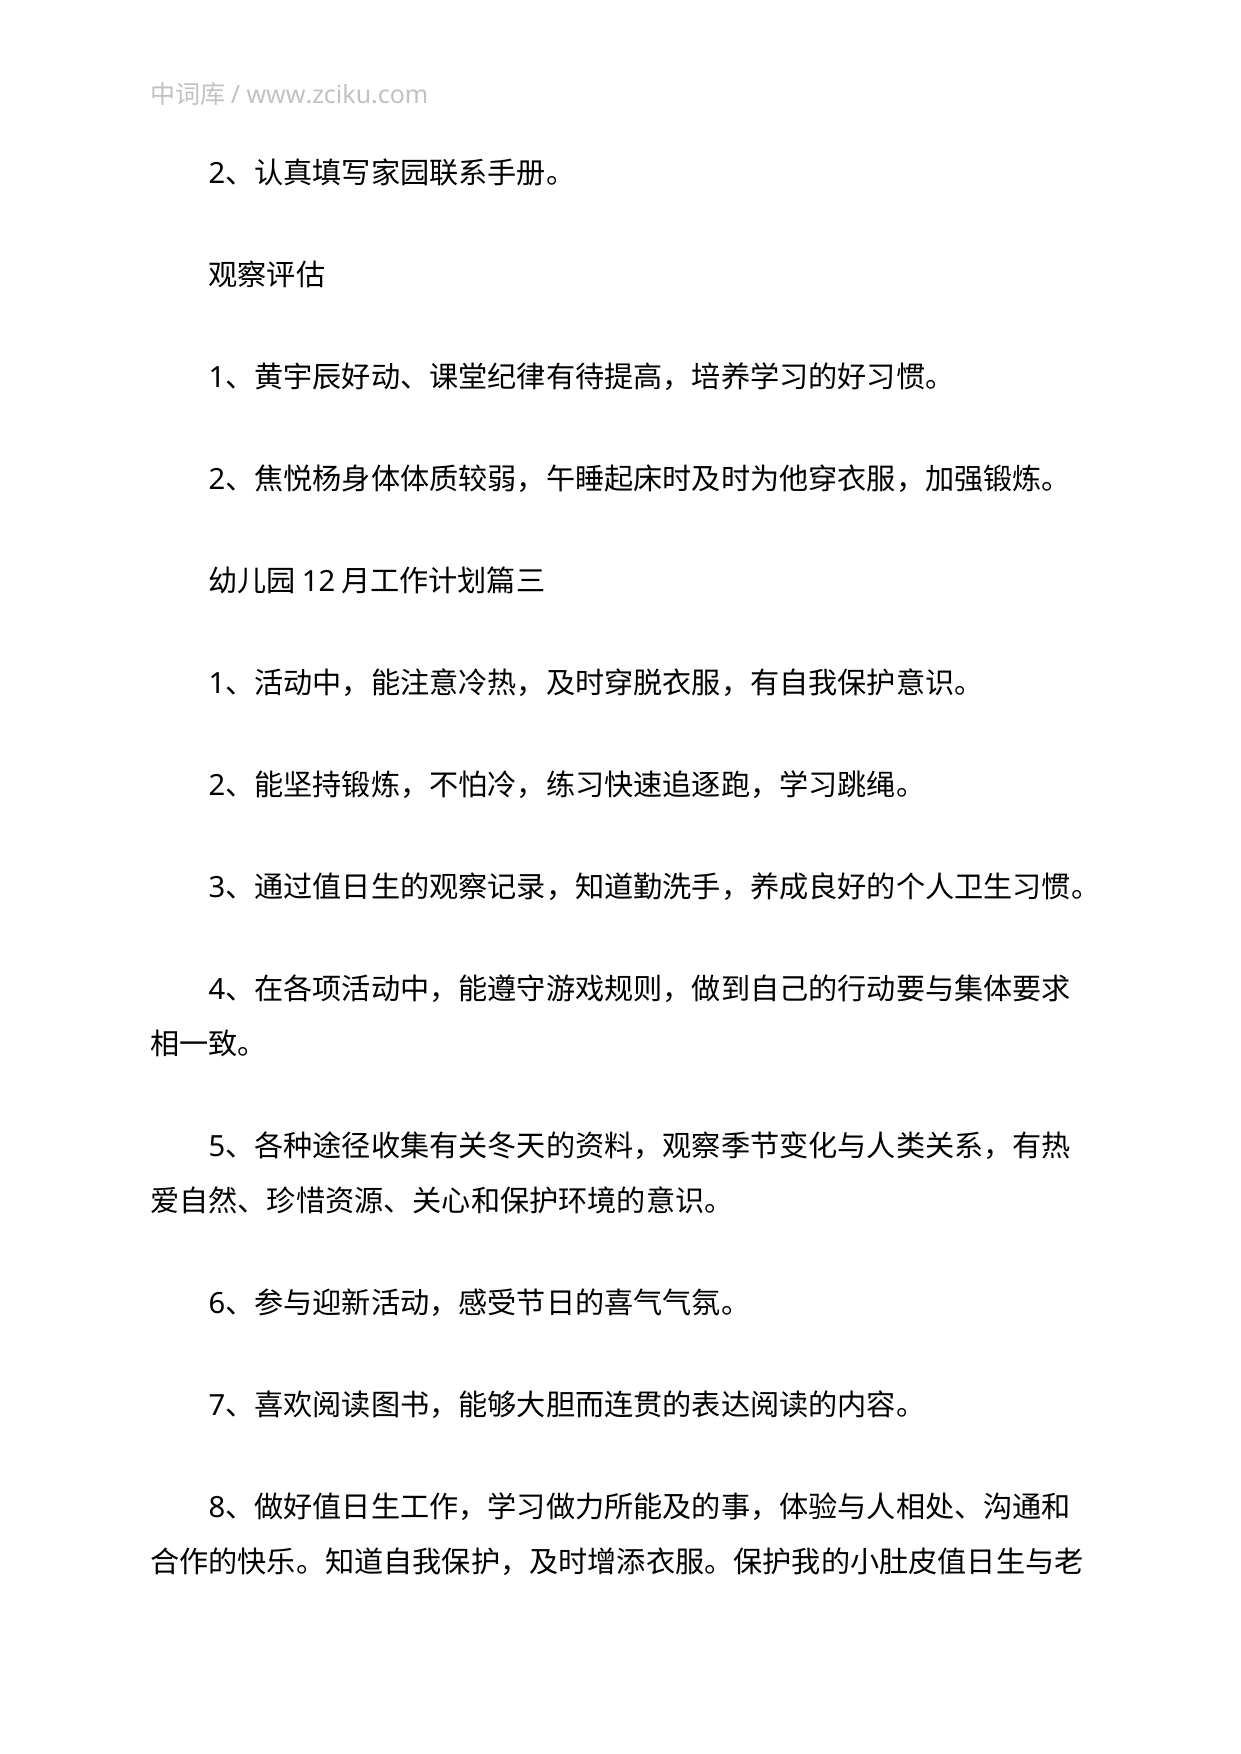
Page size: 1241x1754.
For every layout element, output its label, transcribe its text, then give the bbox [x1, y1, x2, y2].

text 4、在各项活动中，能遵守游戏规则，做到自己的行动要与集体要求相一致。 [150, 966, 1090, 1063]
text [150, 1483, 1090, 1580]
text 1、活动中，能注意冷热，及时穿脱衣服，有自我保护意识。 [150, 660, 1090, 702]
text 7、喜欢阅读图书，能够大胆而连贯的表达阅读的内容。 [150, 1381, 1090, 1423]
text 5、各种途径收集有关冬天的资料，观察季节变化与人类关系，有热爱自然、珍惜资源、关心和保护环境的意识。 [150, 1122, 1090, 1220]
text 6、参与迎新活动，感受节日的喜气气氛。 [150, 1279, 1090, 1322]
text 2、认真填写家园联系手册。 [150, 150, 1090, 192]
text 观察评估 [150, 252, 1090, 294]
text 1、黄宇辰好动、课堂纪律有待提高，培养学习的好习惯。 [150, 354, 1090, 396]
text 2、焦悦杨身体体质较弱，午睡起床时及时为他穿衣服，加强锻炼。 [150, 456, 1090, 498]
text 幼儿园12月工作计划篇三 [150, 558, 1090, 600]
text 2、能坚持锻炼，不怕冷，练习快速追逐跑，学习跳绳。 [150, 762, 1090, 804]
text 3、通过值日生的观察记录，知道勤洗手，养成良好的个人卫生习惯。 [150, 864, 1090, 906]
